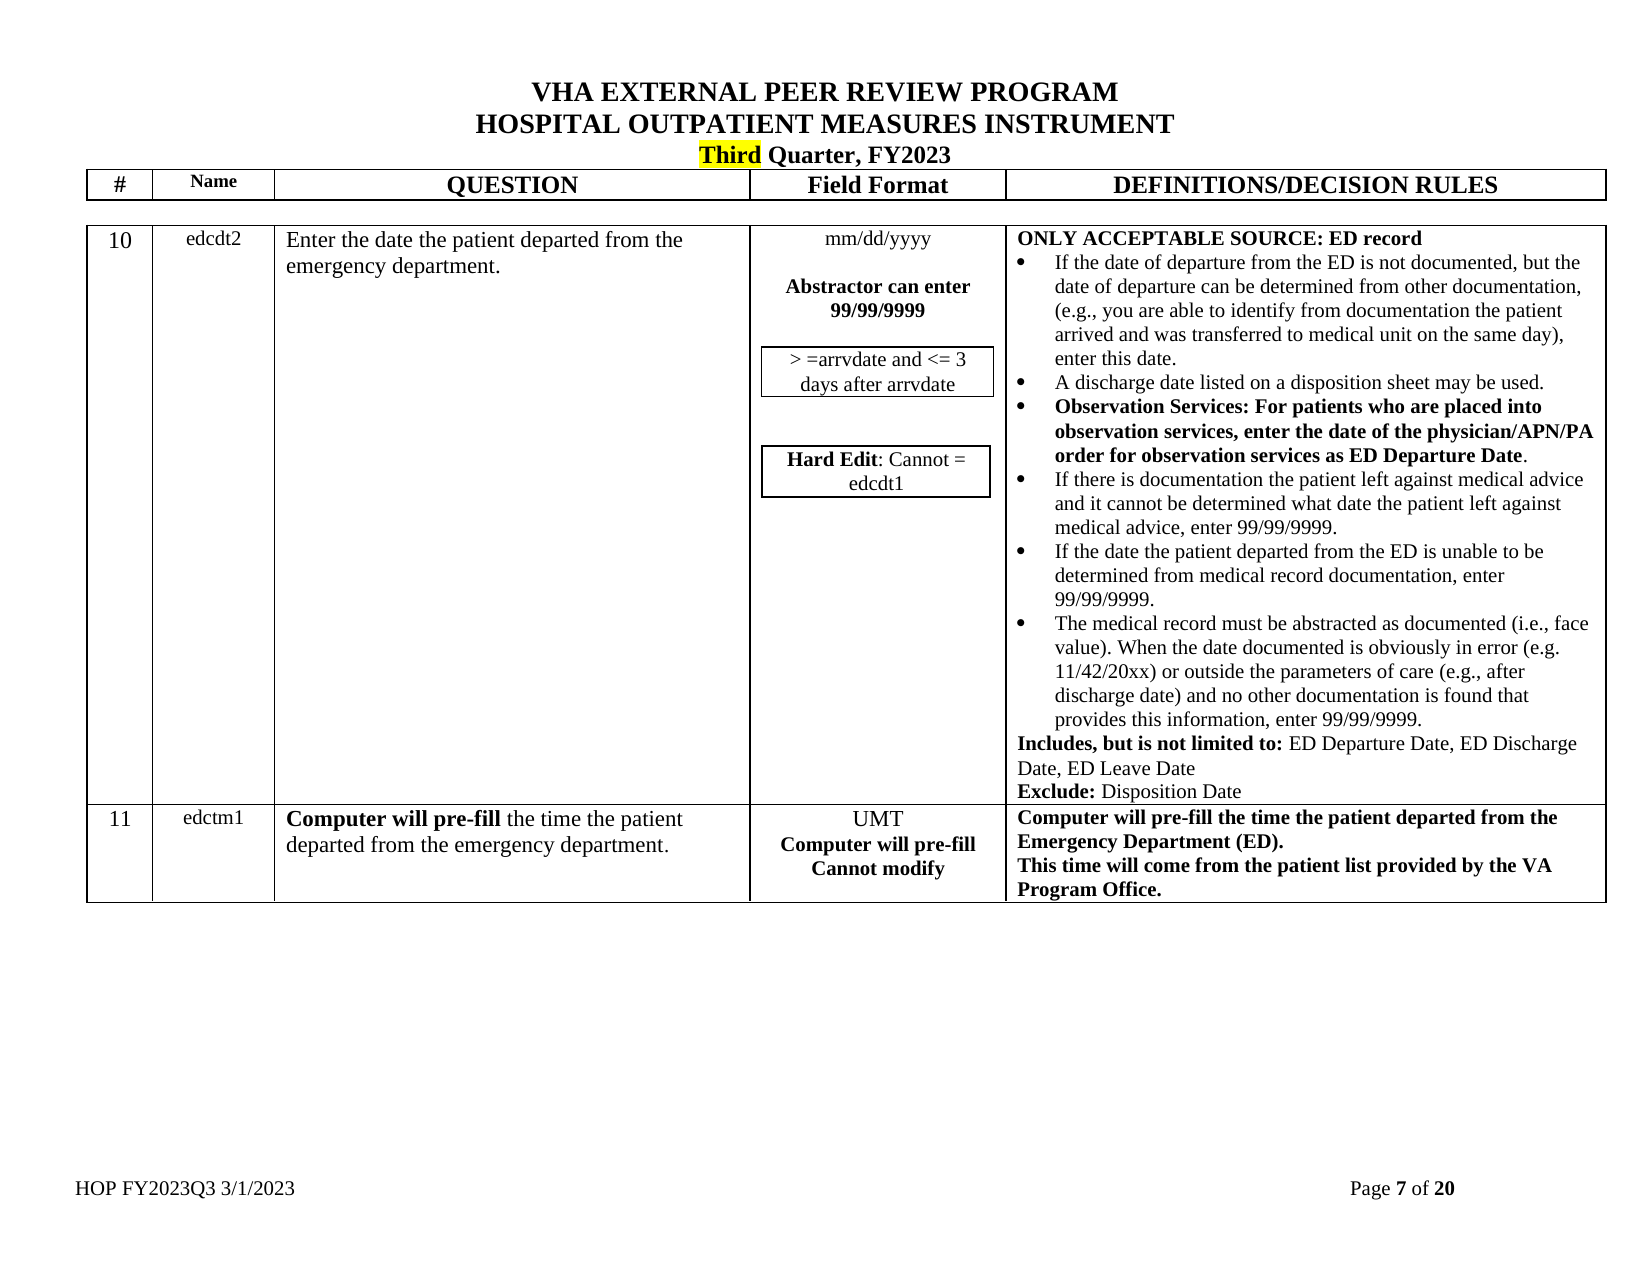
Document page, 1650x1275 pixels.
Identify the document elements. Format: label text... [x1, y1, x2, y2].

table_cell 10 [88, 226, 152, 803]
table_cell Enter the date the patient departed from the emergency department. [275, 226, 749, 803]
table_cell 11 [88, 805, 152, 901]
table_cell edcdt2 [153, 226, 274, 803]
table_cell edctm1 [153, 805, 274, 901]
table_cell Computer will pre-fill the time the patient departed from the Emergency Department (ED). This time will come from the patient list provided by the VA Program Office. [1007, 805, 1605, 901]
table_cell UMT Computer will pre-fill Cannot modify [751, 805, 1005, 901]
table_cell mm/dd/yyyy Abstractor can enter 99/99/9999 [751, 226, 1005, 803]
table_cell ONLY ACCEPTABLE SOURCE: ED record If the date of departure from the ED is not documented, but the date of departure can be determined from other documentation, (e.g., you are able to identify from documentation the patient arrived and was transferred to medical unit on the same day), enter this date. A discharge date listed on a disposition sheet may be used. Observation Services: For patients who are placed into observation services, enter the date of the physician/APN/PA order for observation services as ED Departure Date. If there is documentation the patient left against medical advice and it cannot be determined what date the patient left against medical advice, enter 99/99/9999. If the date the patient departed from the ED is unable to be determined from medical record documentation, enter 99/99/9999. The medical record must be abstracted as documented (i.e., face value). When the date documented is obviously in error (e.g. 11/42/20xx) or outside the parameters of care (e.g., after discharge date) and no other documentation is found that provides this information, enter 99/99/9999. Includes, but is not limited to: ED Departure Date, ED Discharge Date, ED Leave Date Exclude: Disposition Date [1007, 226, 1605, 803]
table_cell Computer will pre-fill the time the patient departed from the emergency department. [275, 805, 749, 901]
